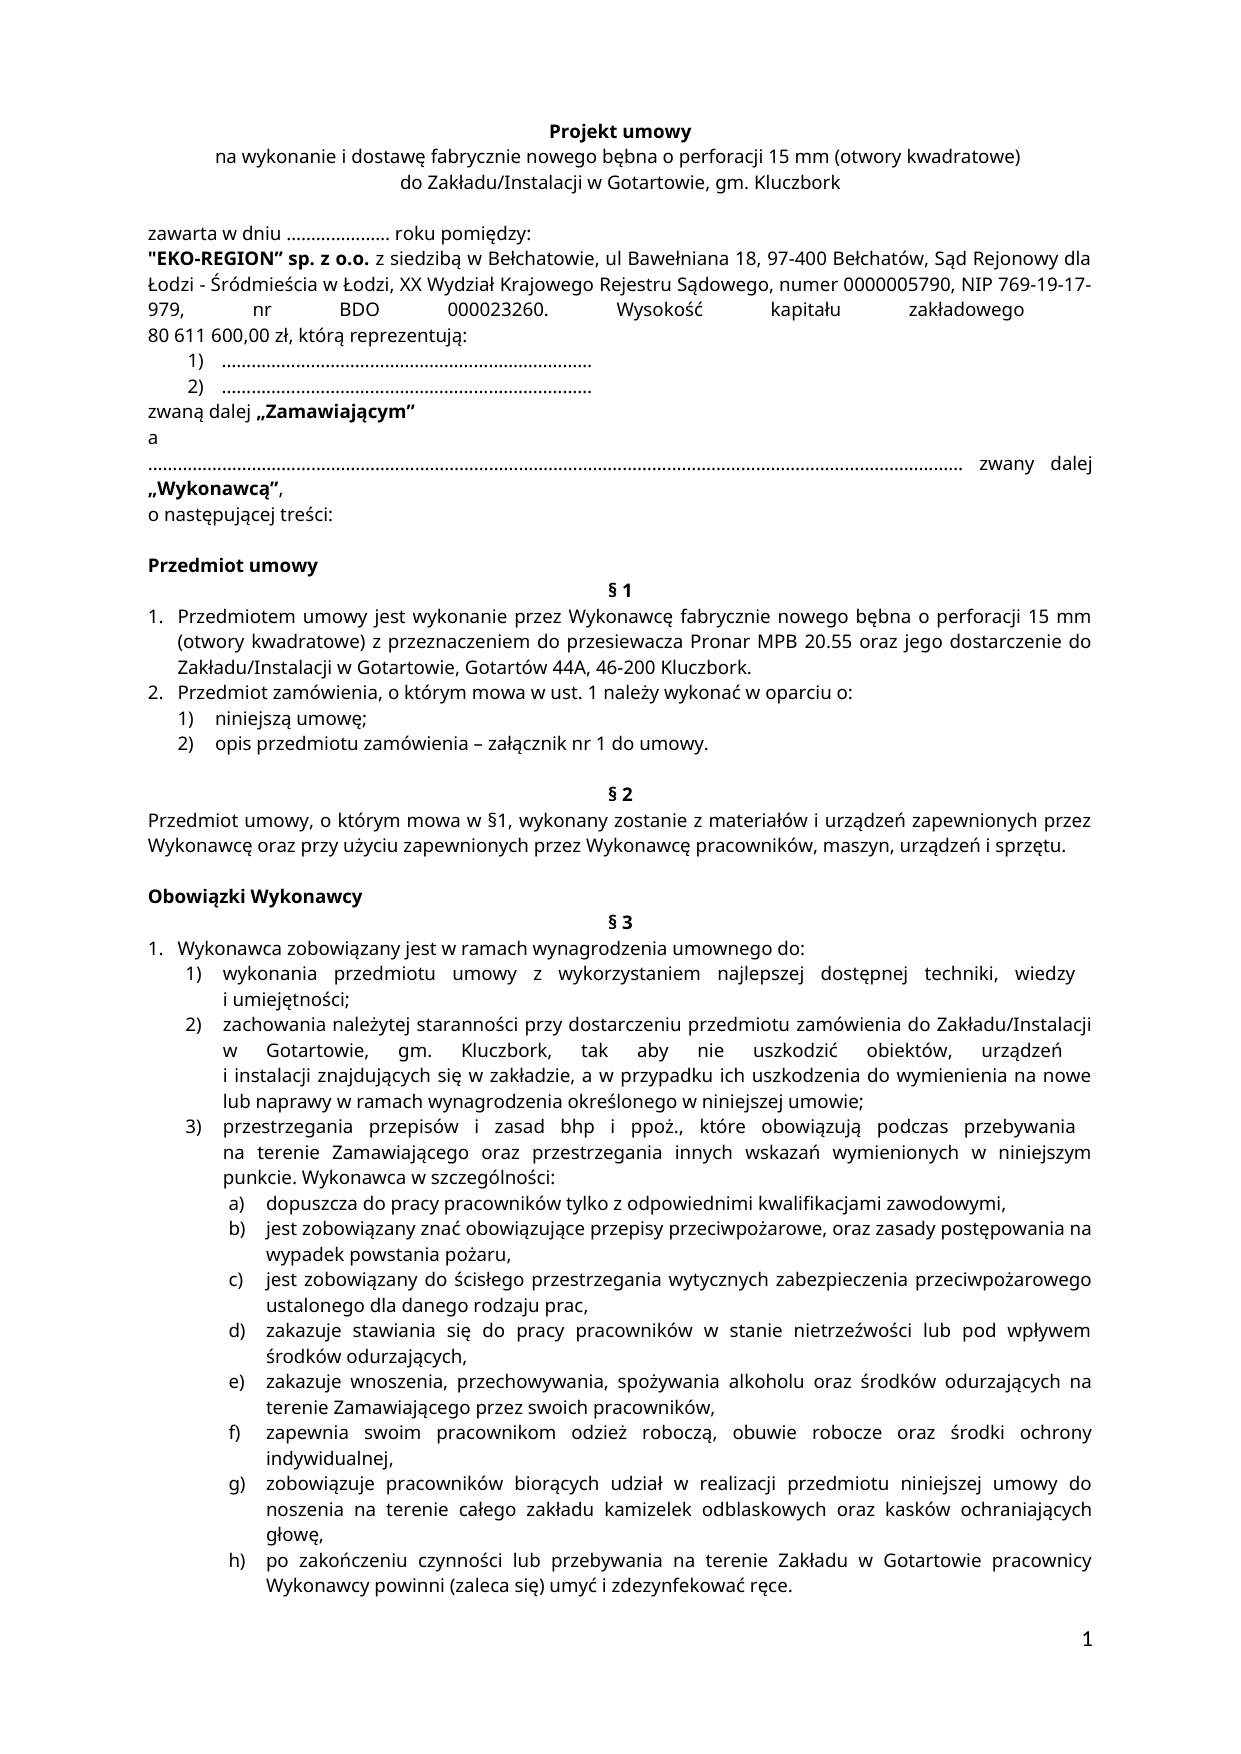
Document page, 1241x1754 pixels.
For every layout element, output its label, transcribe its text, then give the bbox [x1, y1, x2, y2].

text Przedmiot umowy, o którym mowa w §1, wykonany zostanie z materiałów i urządzeń zapewnionych przez Wykonawcę oraz przy użyciu zapewnionych przez Wykonawcę pracowników, maszyn, urządzeń i sprzętu. [148, 807, 1092, 858]
list ………………………………………………………………… [187, 373, 1092, 399]
list jest zobowiązany do ścisłego przestrzegania wytycznych zabezpieczenia przeciwpożarowego ustalonego dla danego rodzaju prac, [228, 1267, 1092, 1318]
text Przedmiot umowy [148, 552, 1092, 577]
list po zakończeniu czynności lub przebywania na terenie Zakładu w Gotartowie pracownicy Wykonawcy powinni (zaleca się) umyć i zdezynfekować ręce. [228, 1547, 1092, 1598]
text § 1 [148, 577, 1092, 603]
list dopuszcza do pracy pracowników tylko z odpowiednimi kwalifikacjami zawodowymi, [228, 1190, 1092, 1216]
text "EKO-REGION” sp. z o.o. z siedzibą w Bełchatowie, ul Bawełniana 18, 97-400 Bełchatów, Sąd Rejonowy dla Łodzi - Śródmieścia w Łodzi, XX Wydział Krajowego Rejestru Sądowego, numer 0000005790, NIP 769-19-17-979, nr BDO 000023260. Wysokość kapitału zakładowego 80 611 600,00 zł, którą reprezentują: [148, 246, 1092, 348]
list opis przedmiotu zamówienia – załącznik nr 1 do umowy. [177, 731, 1092, 756]
text zwaną dalej „Zamawiającym” [148, 399, 1092, 424]
text § 2 [148, 782, 1092, 807]
text Obowiązki Wykonawcy [148, 884, 1092, 909]
list zapewnia swoim pracownikom odzież roboczą, obuwie robocze oraz środki ochrony indywidualnej, [228, 1420, 1092, 1471]
text § 3 [148, 909, 1092, 935]
list wykonania przedmiotu umowy z wykorzystaniem najlepszej dostępnej techniki, wiedzy i umiejętności; [185, 960, 1092, 1011]
list zakazuje stawiania się do pracy pracowników w stanie nietrzeźwości lub pod wpływem środków odurzających, [228, 1318, 1092, 1369]
list Przedmiotem umowy jest wykonanie przez Wykonawcę fabrycznie nowego bębna o perforacji 15 mm (otwory kwadratowe) z przeznaczeniem do przesiewacza Pronar MPB 20.55 oraz jego dostarczenie do Zakładu/Instalacji w Gotartowie, Gotartów 44A, 46-200 Kluczbork. [148, 603, 1092, 679]
list Przedmiot zamówienia, o którym mowa w ust. 1 należy wykonać w oparciu o: [148, 679, 1092, 705]
text zawarta w dniu ………………… roku pomiędzy: [148, 220, 1092, 246]
text a [148, 424, 1092, 450]
list zakazuje wnoszenia, przechowywania, spożywania alkoholu oraz środków odurzających na terenie Zamawiającego przez swoich pracowników, [228, 1369, 1092, 1420]
text Projekt umowy [148, 118, 1092, 144]
list zachowania należytej staranności przy dostarczeniu przedmiotu zamówienia do Zakładu/Instalacji w Gotartowie, gm. Kluczbork, tak aby nie uszkodzić obiektów, urządzeń i instalacji znajdujących się w zakładzie, a w przypadku ich uszkodzenia do wymienienia na nowe lub naprawy w ramach wynagrodzenia określonego w niniejszej umowie; [185, 1011, 1092, 1113]
text ………………………………………………………………………………………………………………………………………………… zwany dalej „Wykonawcą”, [148, 450, 1092, 501]
list zobowiązuje pracowników biorących udział w realizacji przedmiotu niniejszej umowy do noszenia na terenie całego zakładu kamizelek odblaskowych oraz kasków ochraniających głowę, [228, 1471, 1092, 1547]
text na wykonanie i dostawę fabrycznie nowego bębna o perforacji 15 mm (otwory kwadratowe) do Zakładu/Instalacji w Gotartowie, gm. Kluczbork [148, 144, 1092, 195]
list jest zobowiązany znać obowiązujące przepisy przeciwpożarowe, oraz zasady postępowania na wypadek powstania pożaru, [228, 1216, 1092, 1267]
list przestrzegania przepisów i zasad bhp i ppoż., które obowiązują podczas przebywania na terenie Zamawiającego oraz przestrzegania innych wskazań wymienionych w niniejszym punkcie. Wykonawca w szczególności: [185, 1113, 1092, 1190]
text o następującej treści: [148, 501, 1092, 526]
list ………………………………………………………………… [187, 348, 1092, 373]
list Wykonawca zobowiązany jest w ramach wynagrodzenia umownego do: [148, 935, 1092, 960]
list niniejszą umowę; [177, 705, 1092, 731]
